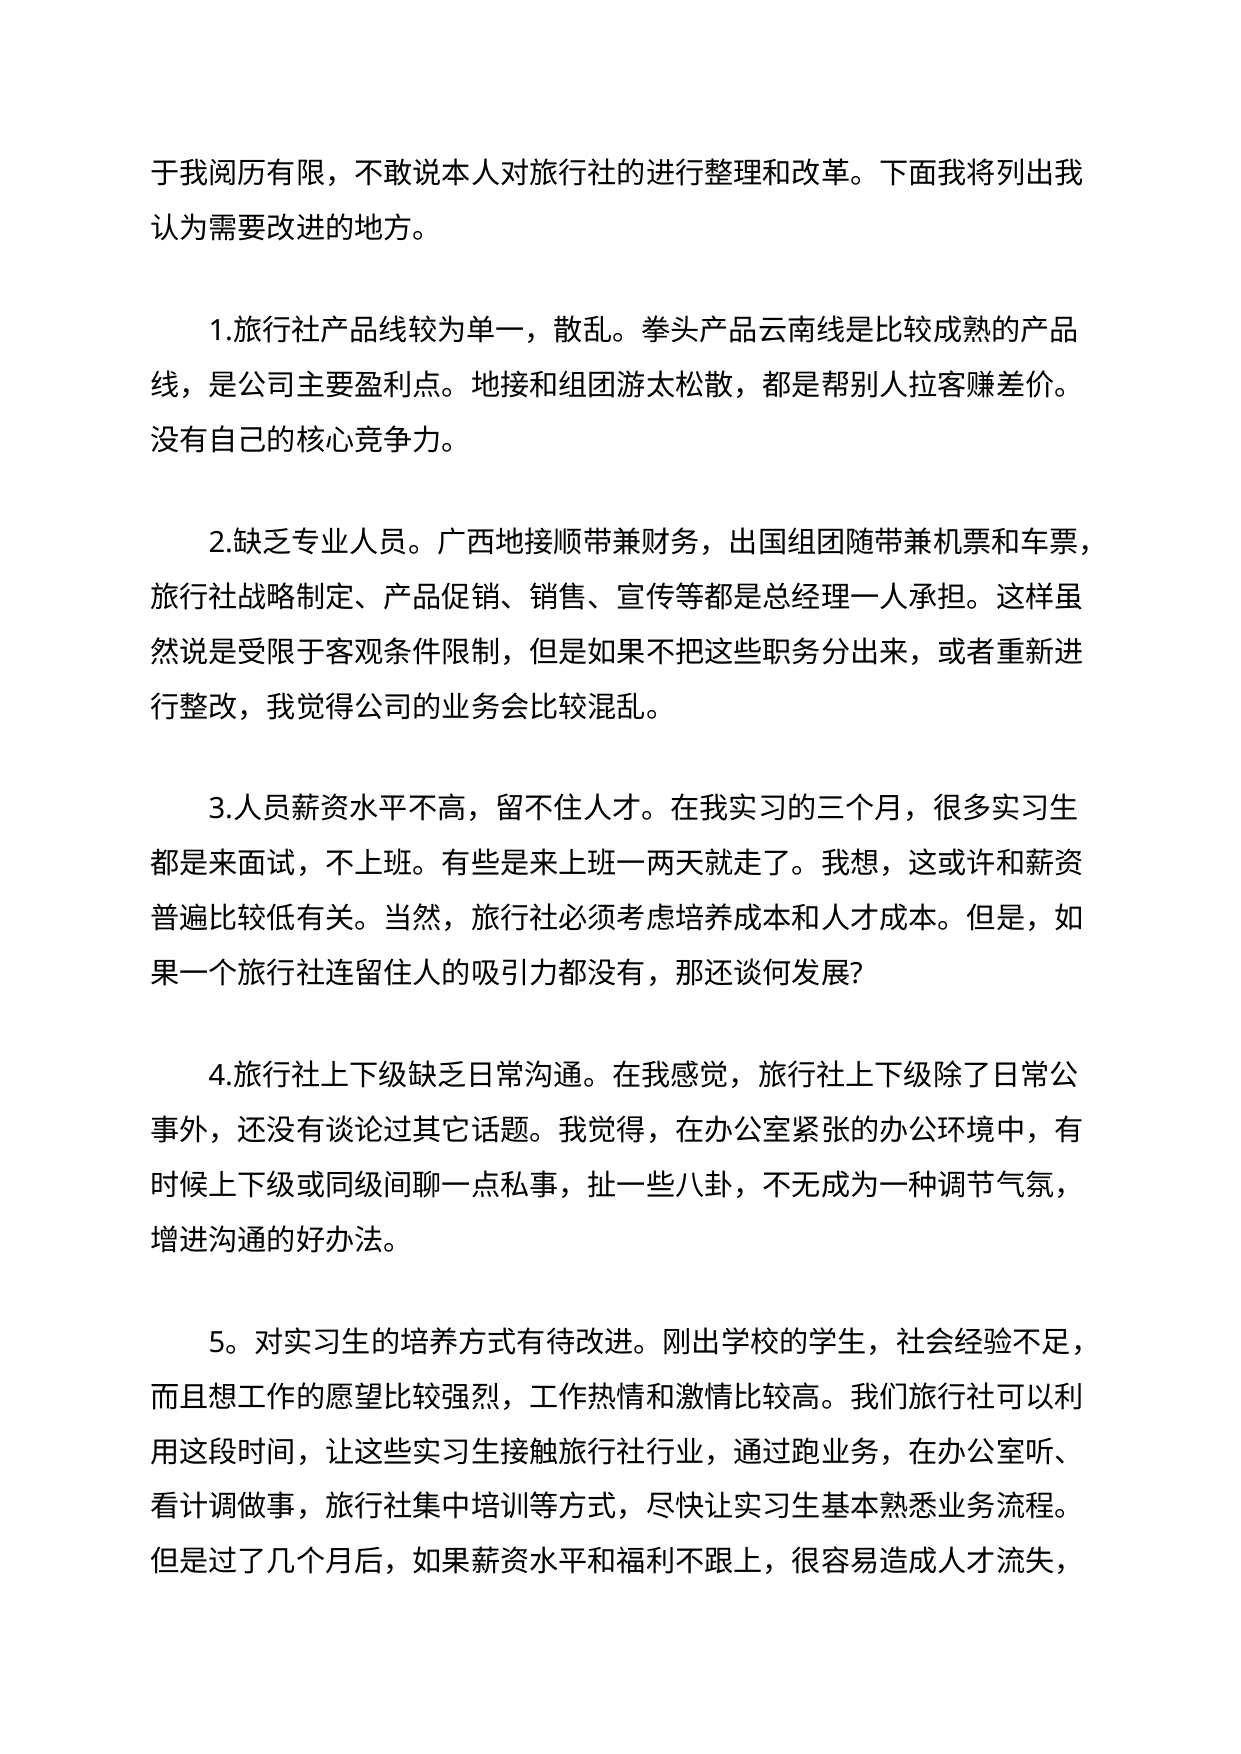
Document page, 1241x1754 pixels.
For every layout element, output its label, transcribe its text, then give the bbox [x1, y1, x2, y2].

text 1.旅行社产品线较为单一，散乱。拳头产品云南线是比较成熟的产品线，是公司主要盈利点。地接和组团游太松散，都是帮别人拉客赚差价。没有自己的核心竞争力。 [150, 307, 1090, 459]
text 4.旅行社上下级缺乏日常沟通。在我感觉，旅行社上下级除了日常公事外，还没有谈论过其它话题。我觉得，在办公室紧张的办公环境中，有时候上下级或同级间聊一点私事，扯一些八卦，不无成为一种调节气氛，增进沟通的好办法。 [150, 1052, 1090, 1259]
text 3.人员薪资水平不高，留不住人才。在我实习的三个月，很多实习生都是来面试，不上班。有些是来上班一两天就走了。我想，这或许和薪资普遍比较低有关。当然，旅行社必须考虑培养成本和人才成本。但是，如果一个旅行社连留住人的吸引力都没有，那还谈何发展? [150, 785, 1090, 992]
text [150, 1318, 1090, 1580]
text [150, 150, 1090, 247]
text 2.缺乏专业人员。广西地接顺带兼财务，出国组团随带兼机票和车票，旅行社战略制定、产品促销、销售、宣传等都是总经理一人承担。这样虽然说是受限于客观条件限制，但是如果不把这些职务分出来，或者重新进行整改，我觉得公司的业务会比较混乱。 [150, 518, 1090, 725]
